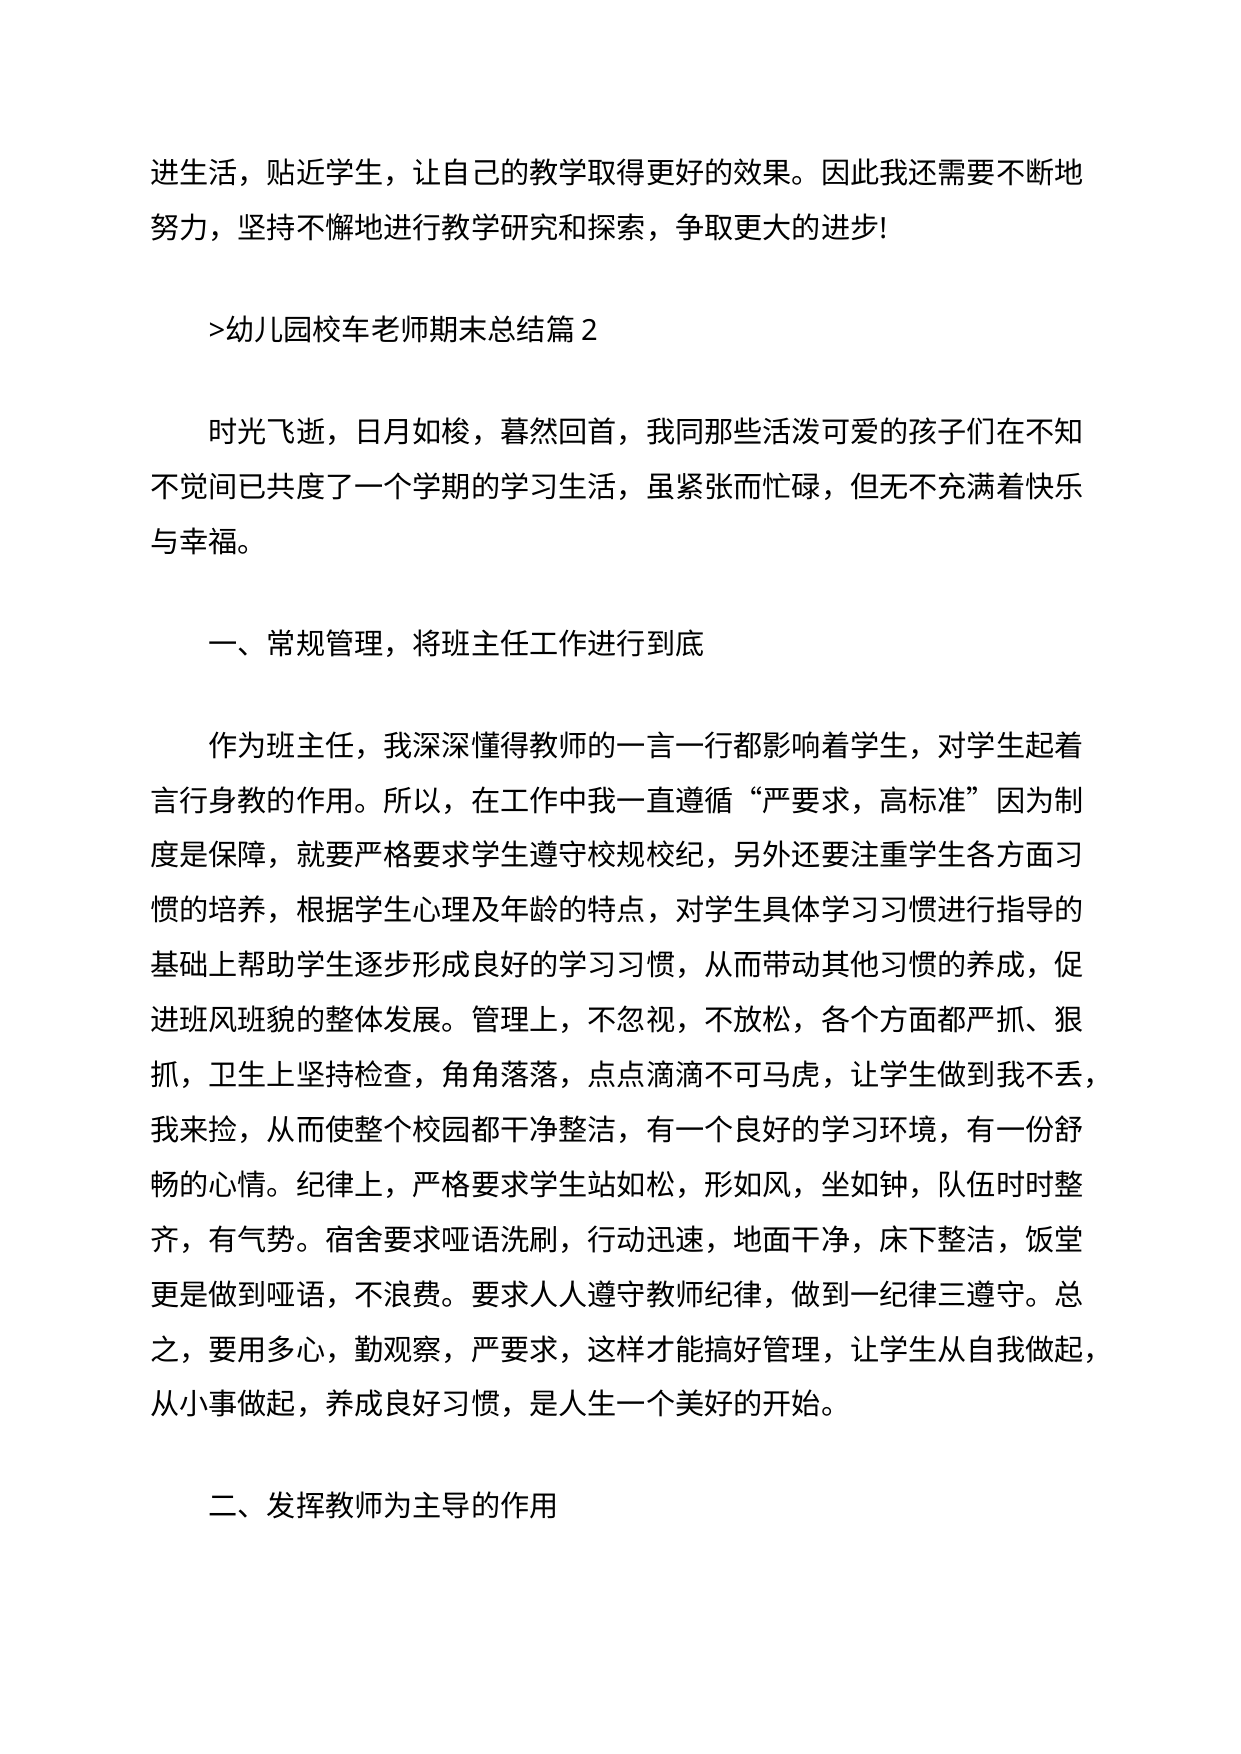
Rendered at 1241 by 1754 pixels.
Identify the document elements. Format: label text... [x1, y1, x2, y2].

text 二、发挥教师为主导的作用 [150, 1483, 1090, 1525]
text 时光飞逝，日月如梭，暮然回首，我同那些活泼可爱的孩子们在不知不觉间已共度了一个学期的学习生活，虽紧张而忙碌，但无不充满着快乐与幸福。 [150, 409, 1090, 561]
text 一、常规管理，将班主任工作进行到底 [150, 620, 1090, 663]
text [150, 150, 1090, 247]
text >幼儿园校车老师期末总结篇2 [150, 307, 1090, 349]
text 作为班主任，我深深懂得教师的一言一行都影响着学生，对学生起着言行身教的作用。所以，在工作中我一直遵循“严要求，高标准”因为制度是保障，就要严格要求学生遵守校规校纪，另外还要注重学生各方面习惯的培养，根据学生心理及年龄的特点，对学生具体学习习惯进行指导的基础上帮助学生逐步形成良好的学习习惯，从而带动其他习惯的养成，促进班风班貌的整体发展。管理上，不忽视，不放松，各个方面都严抓、狠抓，卫生上坚持检查，角角落落，点点滴滴不可马虎，让学生做到我不丢，我来捡，从而使整个校园都干净整洁，有一个良好的学习环境，有一份舒畅的心情。纪律上，严格要求学生站如松，形如风，坐如钟，队伍时时整齐，有气势。宿舍要求哑语洗刷，行动迅速，地面干净，床下整洁，饭堂更是做到哑语，不浪费。要求人人遵守教师纪律，做到一纪律三遵守。总之，要用多心，勤观察，严要求，这样才能搞好管理，让学生从自我做起，从小事做起，养成良好习惯，是人生一个美好的开始。 [150, 722, 1090, 1423]
